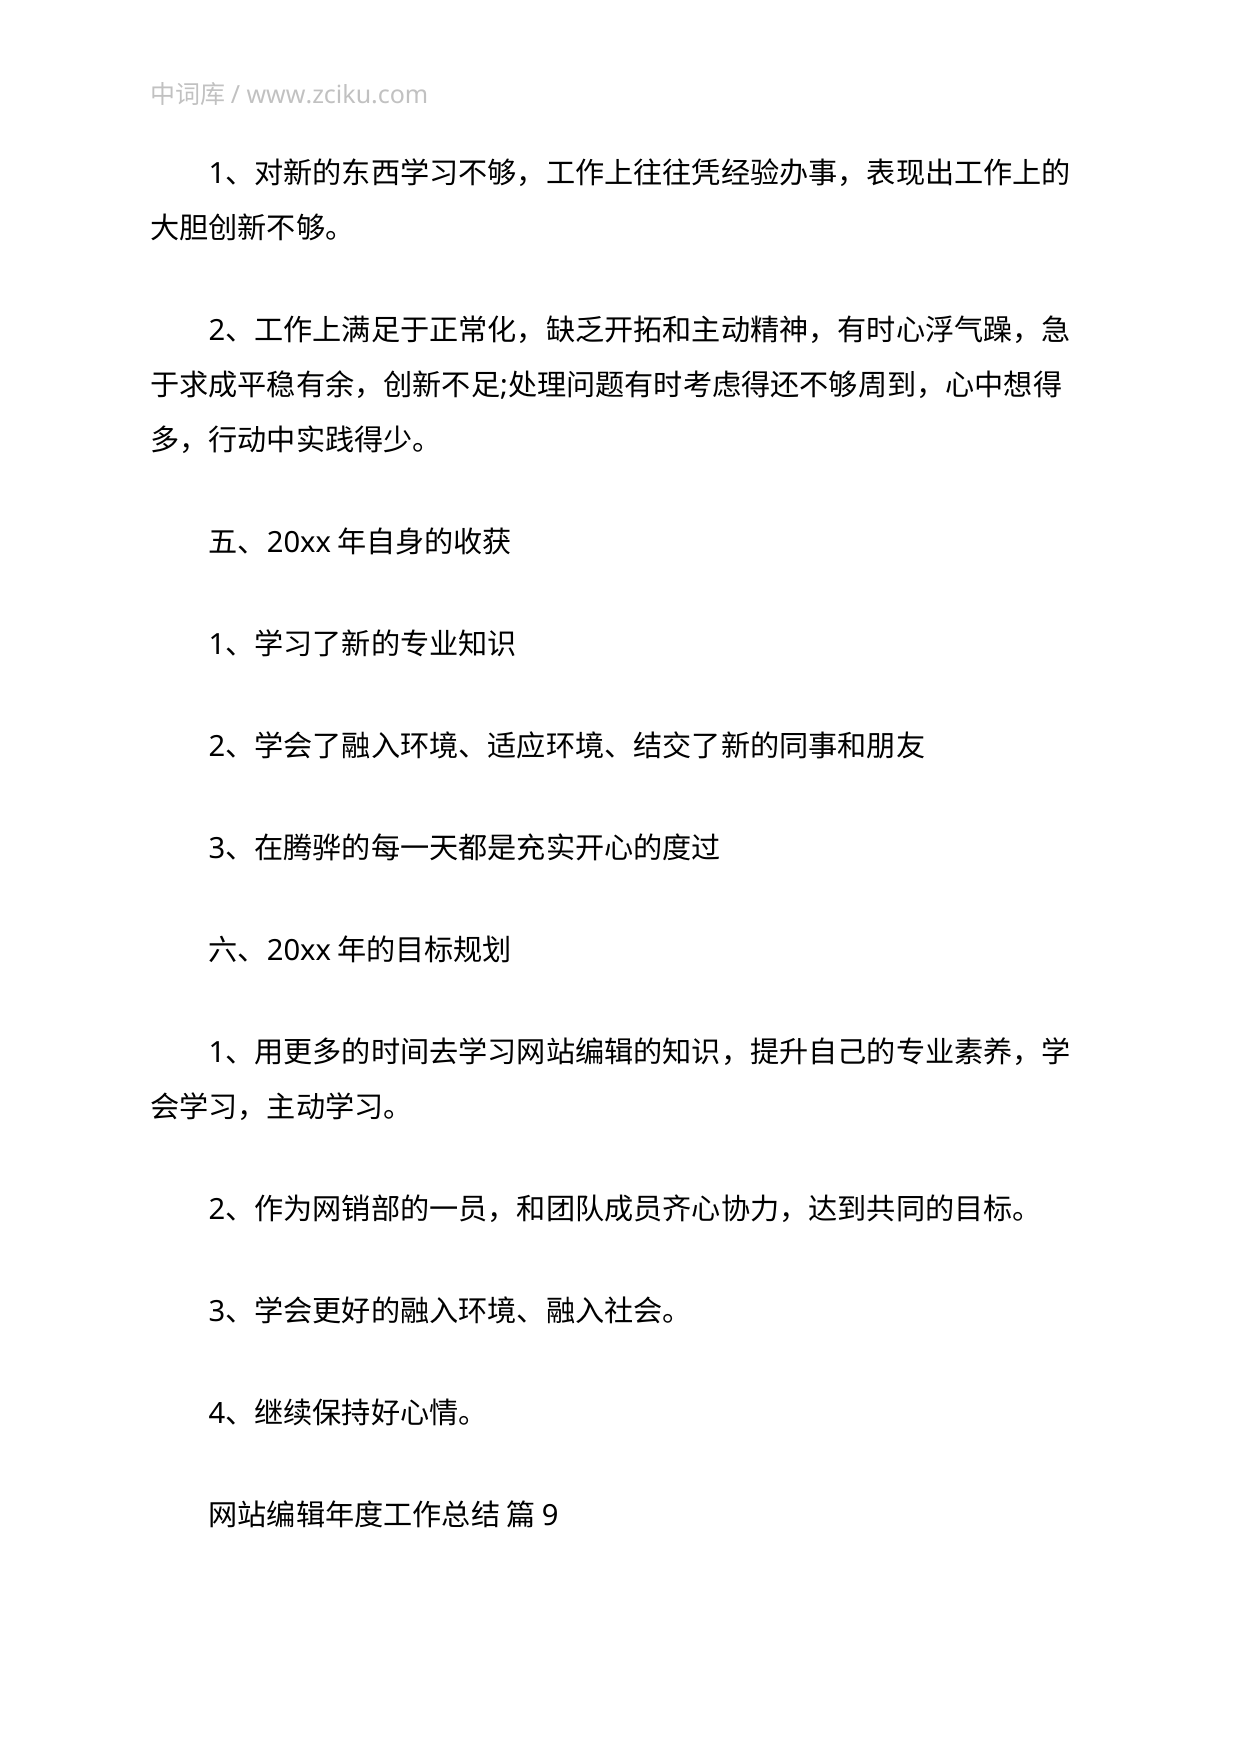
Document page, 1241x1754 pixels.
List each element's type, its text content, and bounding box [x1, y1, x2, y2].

text 六、20xx年的目标规划 [150, 926, 1090, 969]
text 2、作为网销部的一员，和团队成员齐心协力，达到共同的目标。 [150, 1185, 1090, 1228]
text 五、20xx年自身的收获 [150, 518, 1090, 561]
text 3、学会更好的融入环境、融入社会。 [150, 1287, 1090, 1329]
text 1、对新的东西学习不够，工作上往往凭经验办事，表现出工作上的大胆创新不够。 [150, 150, 1090, 247]
text 3、在腾骅的每一天都是充实开心的度过 [150, 824, 1090, 867]
text 网站编辑年度工作总结 篇9 [150, 1491, 1090, 1533]
text 1、用更多的时间去学习网站编辑的知识，提升自己的专业素养，学会学习，主动学习。 [150, 1028, 1090, 1126]
text 1、学习了新的专业知识 [150, 621, 1090, 663]
text 2、学会了融入环境、适应环境、结交了新的同事和朋友 [150, 722, 1090, 765]
text 4、继续保持好心情。 [150, 1389, 1090, 1432]
text 2、工作上满足于正常化，缺乏开拓和主动精神，有时心浮气躁，急于求成平稳有余，创新不足;处理问题有时考虑得还不够周到，心中想得多，行动中实践得少。 [150, 307, 1090, 459]
